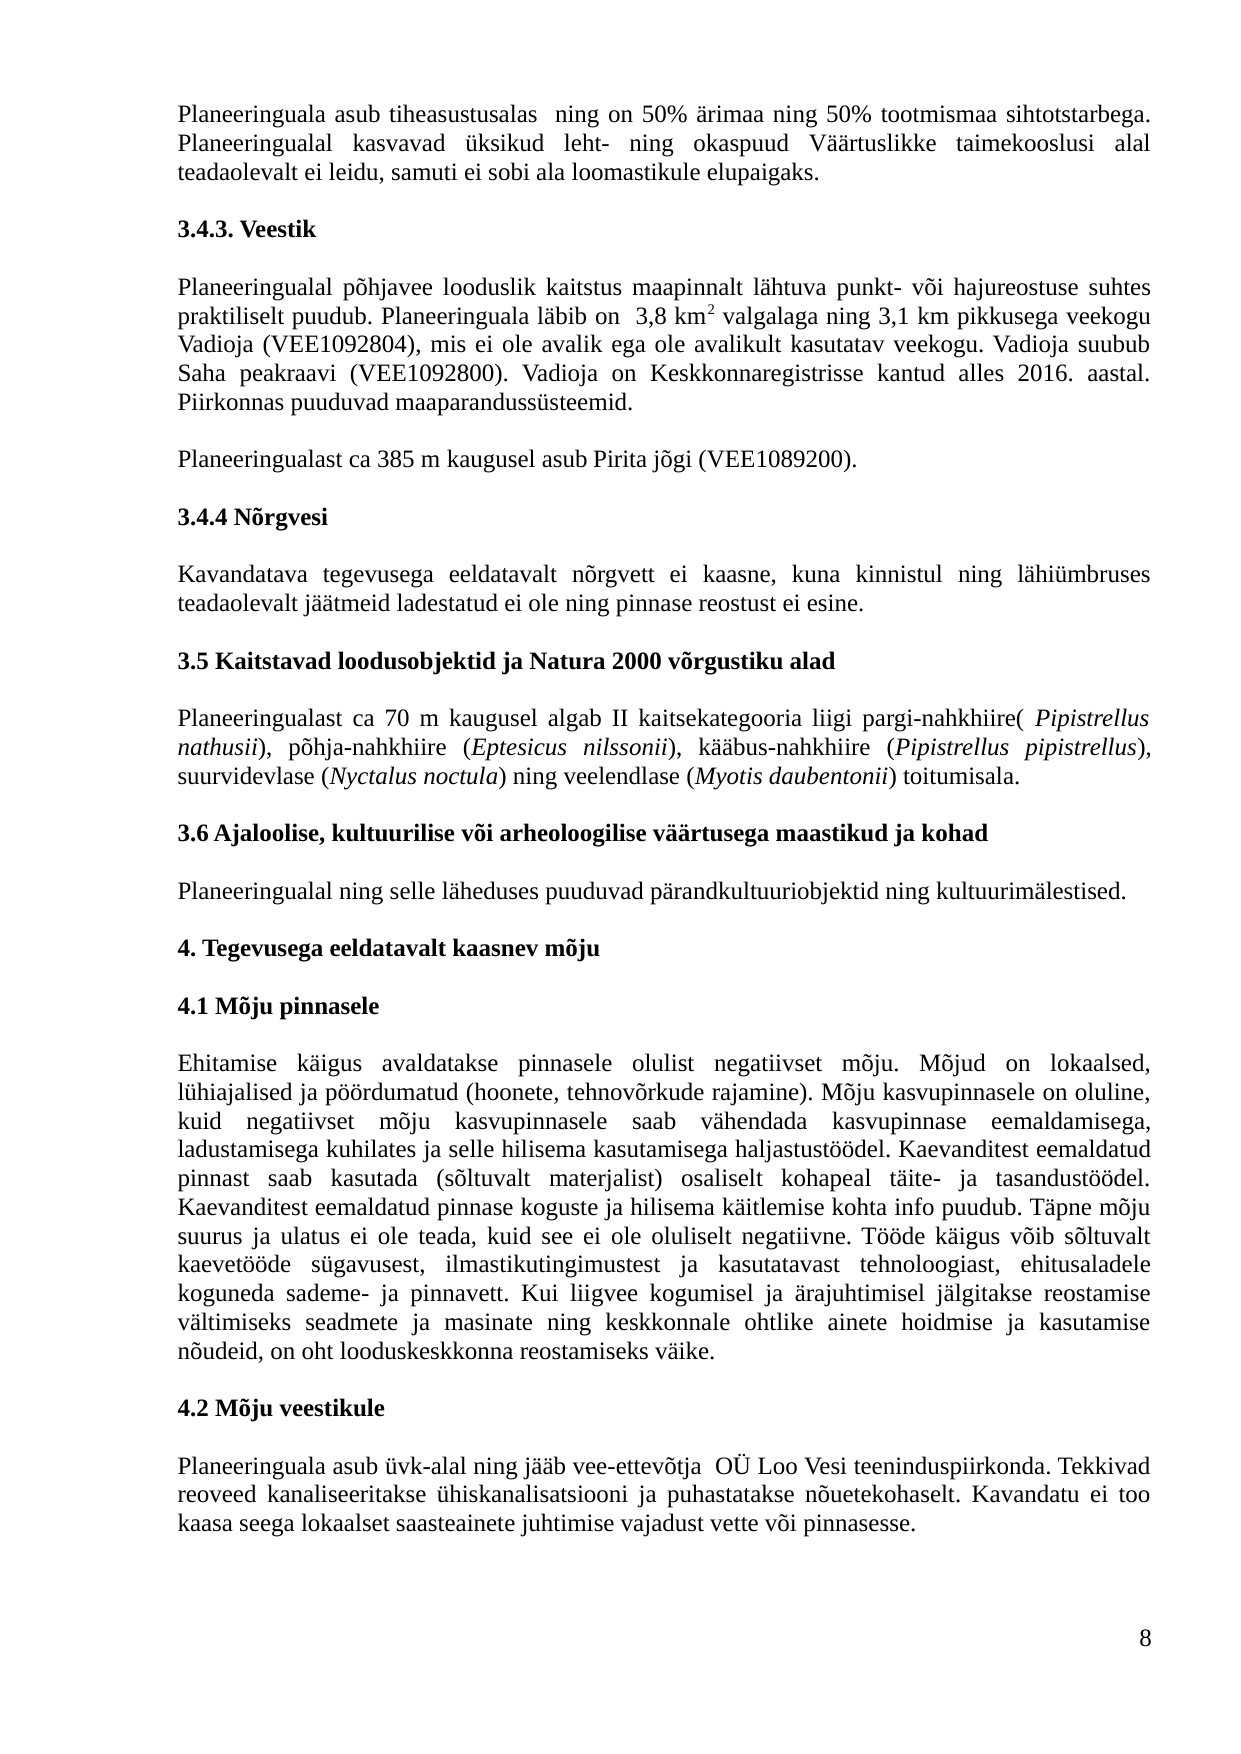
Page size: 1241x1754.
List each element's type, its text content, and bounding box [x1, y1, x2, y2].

text Ehitamise käigus avaldatakse pinnasele olulist negatiivset mõju. Mõjud on lokaalsed, lühiajalised ja pöördumatud (hoonete, tehnovõrkude rajamine). Mõju kasvupinnasele on oluline, kuid negatiivset mõju kasvupinnasele saab vähendada kasvupinnase eemaldamisega, ladustamisega kuhilates ja selle hilisema kasutamisega haljastustöödel. Kaevanditest eemaldatud pinnast saab kasutada (sõltuvalt materjalist) osaliselt kohapeal täite- ja tasandustöödel. Kaevanditest eemaldatud pinnase koguste ja hilisema käitlemise kohta info puudub. Täpne mõju suurus ja ulatus ei ole teada, kuid see ei ole oluliselt negatiivne. Tööde käigus võib sõltuvalt kaevetööde sügavusest, ilmastikutingimustest ja kasutatavast tehnoloogiast, ehitusaladele koguneda sademe- ja pinnavett. Kui liigvee kogumisel ja ärajuhtimisel jälgitakse reostamise vältimiseks seadmete ja masinate ning keskkonnale ohtlike ainete hoidmise ja kasutamise nõudeid, on oht looduskeskkonna reostamiseks väike. [177, 1048, 1152, 1364]
text 3.4.3. Veestik [177, 214, 1152, 243]
text Planeeringualal põhjavee looduslik kaitstus maapinnalt lähtuva punkt- või hajureostuse suhtes praktiliselt puudub. Planeeringuala läbib on 3,8 km2 valgalaga ning 3,1 km pikkusega veekogu Vadioja (VEE1092804), mis ei ole avalik ega ole avalikult kasutatav veekogu. Vadioja suubub Saha peakraavi (VEE1092800). Vadioja on Keskkonnaregistrisse kantud alles 2016. aastal. Piirkonnas puuduvad maaparandussüsteemid. [177, 272, 1152, 416]
text Planeeringuala asub üvk-alal ning jääb vee-ettevõtja OÜ Loo Vesi teeninduspiirkonda. Tekkivad reoveed kanaliseeritakse ühiskanalisatsiooni ja puhastatakse nõuetekohaselt. Kavandatu ei too kaasa seega lokaalset saasteainete juhtimise vajadust vette või pinnasesse. [177, 1451, 1152, 1537]
text Planeeringuala asub tiheasustusalas ning on 50% ärimaa ning 50% tootmismaa sihtotstarbega. Planeeringualal kasvavad üksikud leht- ning okaspuud Väärtuslikke taimekooslusi alal teadaolevalt ei leidu, samuti ei sobi ala loomastikule elupaigaks. [177, 99, 1152, 186]
text 3.4.4 Nõrgvesi [177, 502, 1152, 531]
text 4.1 Mõju pinnasele [177, 991, 1152, 1019]
text Planeeringualast ca 70 m kaugusel algab II kaitsekategooria liigi pargi-nahkhiire( Pipistrellus nathusii), põhja-nahkhiire (Eptesicus nilssonii), kääbus-nahkhiire (Pipistrellus pipistrellus), suurvidevlase (Nyctalus noctula) ning veelendlase (Myotis daubentonii) toitumisala. [177, 703, 1152, 789]
text Planeeringualal ning selle läheduses puuduvad pärandkultuuriobjektid ning kultuurimälestised. [177, 876, 1152, 904]
text 4.2 Mõju veestikule [177, 1393, 1152, 1422]
text Kavandatava tegevusega eeldatavalt nõrgvett ei kaasne, kuna kinnistul ning lähiümbruses teadaolevalt jäätmeid ladestatud ei ole ning pinnase reostust ei esine. [177, 559, 1152, 617]
text 3.6 Ajaloolise, kultuurilise või arheoloogilise väärtusega maastikud ja kohad [177, 818, 1152, 847]
text 3.5 Kaitstavad loodusobjektid ja Natura 2000 võrgustiku alad [177, 646, 1152, 674]
text 4. Tegevusega eeldatavalt kaasnev mõju [177, 933, 1152, 962]
text Planeeringualast ca 385 m kaugusel asub Pirita jõgi (VEE1089200). [177, 444, 1152, 473]
